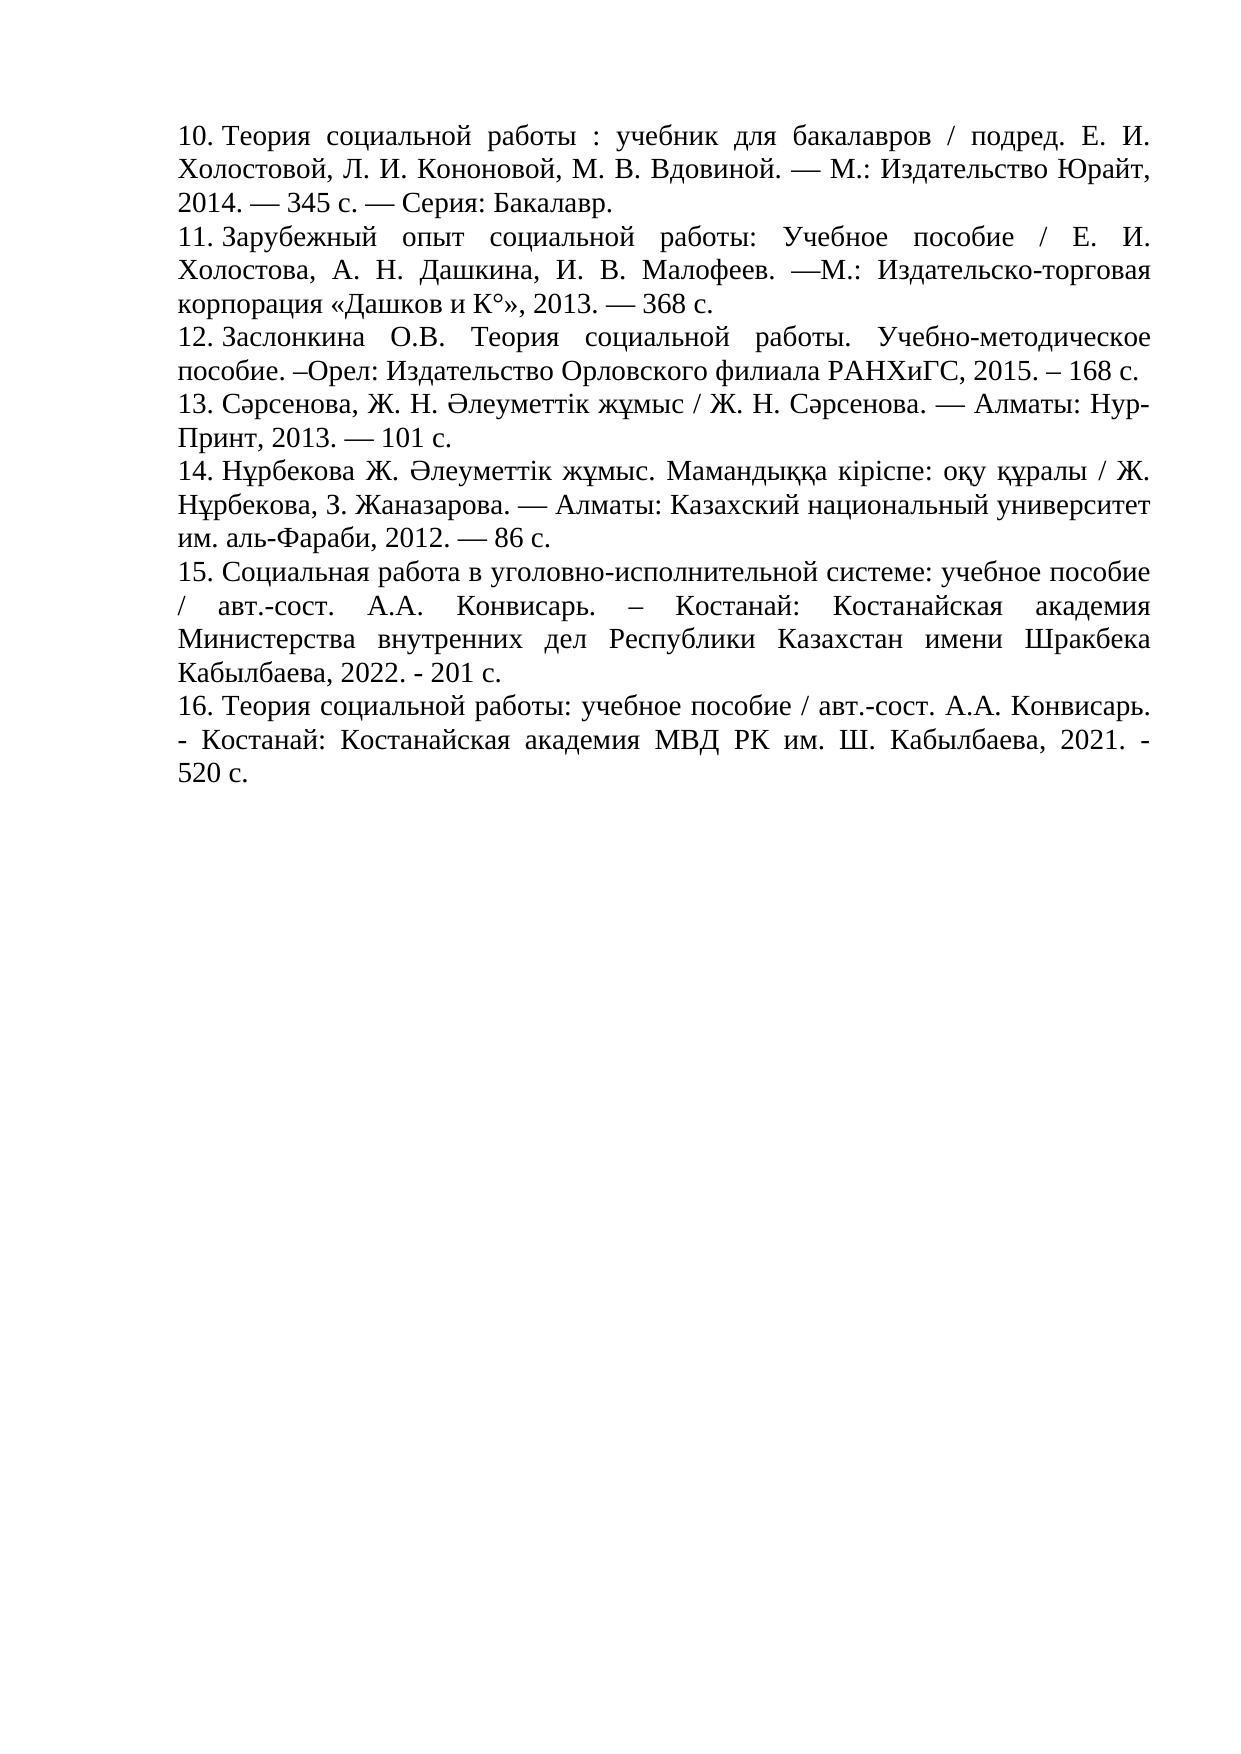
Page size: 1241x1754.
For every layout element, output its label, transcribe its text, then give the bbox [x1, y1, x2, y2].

list Теория социальной работы: учебное пособие / авт.-сост. А.А. Конвисарь. - Костанай: Костанайская академия МВД РК им. Ш. Кабылбаева, 2021. - 520 с. [177, 688, 1152, 789]
list Теория социальной работы : учебник для бакалавров / подред. Е. И. Холостовой, Л. И. Кононовой, М. В. Вдовиной. — М.: Издательство Юрайт, 2014. — 345 с. — Серия: Бакалавр. [177, 118, 1152, 219]
list Зарубежный опыт социальной работы: Учебное пособие / Е. И. Холостова, А. Н. Дашкина, И. В. Малофеев. —М.: Издательско-торговая корпорация «Дашков и К°», 2013. — 368 с. [177, 219, 1152, 319]
list Социальная работа в уголовно-исполнительной системе: учебное пособие / авт.-сост. А.А. Конвисарь. – Костанай: Костанайская академия Министерства внутренних дел Республики Казахстан имени Шракбека Кабылбаева, 2022. - 201 с. [177, 554, 1152, 688]
list Нұрбекова Ж. Əлеуметтік жұмыс. Мамандыққа кіріспе: оқу құралы / Ж. Нұрбекова, З. Жаназарова. — Алматы: Казахский национальный университет им. аль-Фараби, 2012. — 86 c. [177, 453, 1152, 554]
list Сәрсенова, Ж. Н. Əлеуметтік жұмыс / Ж. Н. Сәрсенова. — Алматы: Нур-Принт, 2013. — 101 c. [177, 386, 1152, 453]
list Заслонкина О.В. Теория социальной работы. Учебно-методическое пособие. –Орел: Издательство Орловского филиала РАНХиГС, 2015. – 168 с. [177, 319, 1152, 386]
